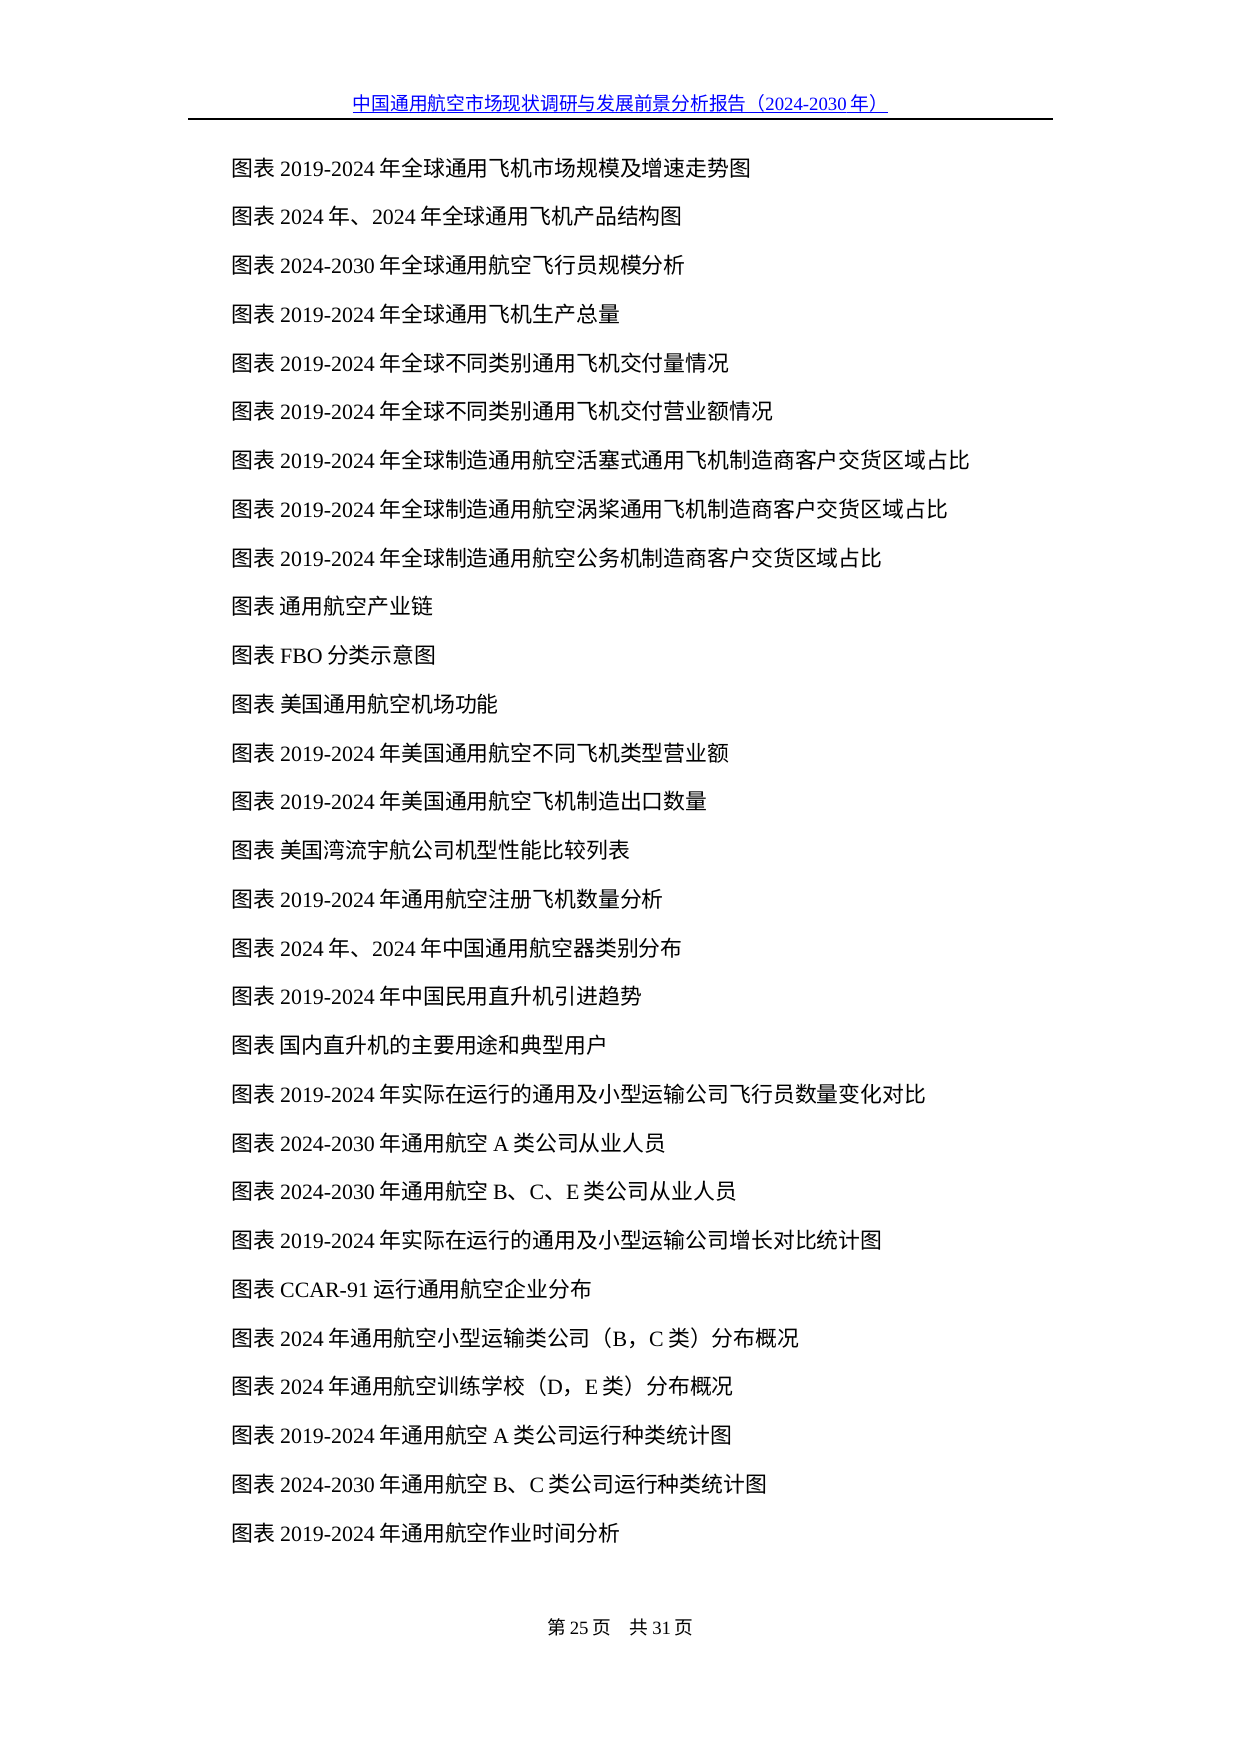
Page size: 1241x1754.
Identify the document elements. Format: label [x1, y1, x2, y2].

text [187, 150, 1053, 1548]
